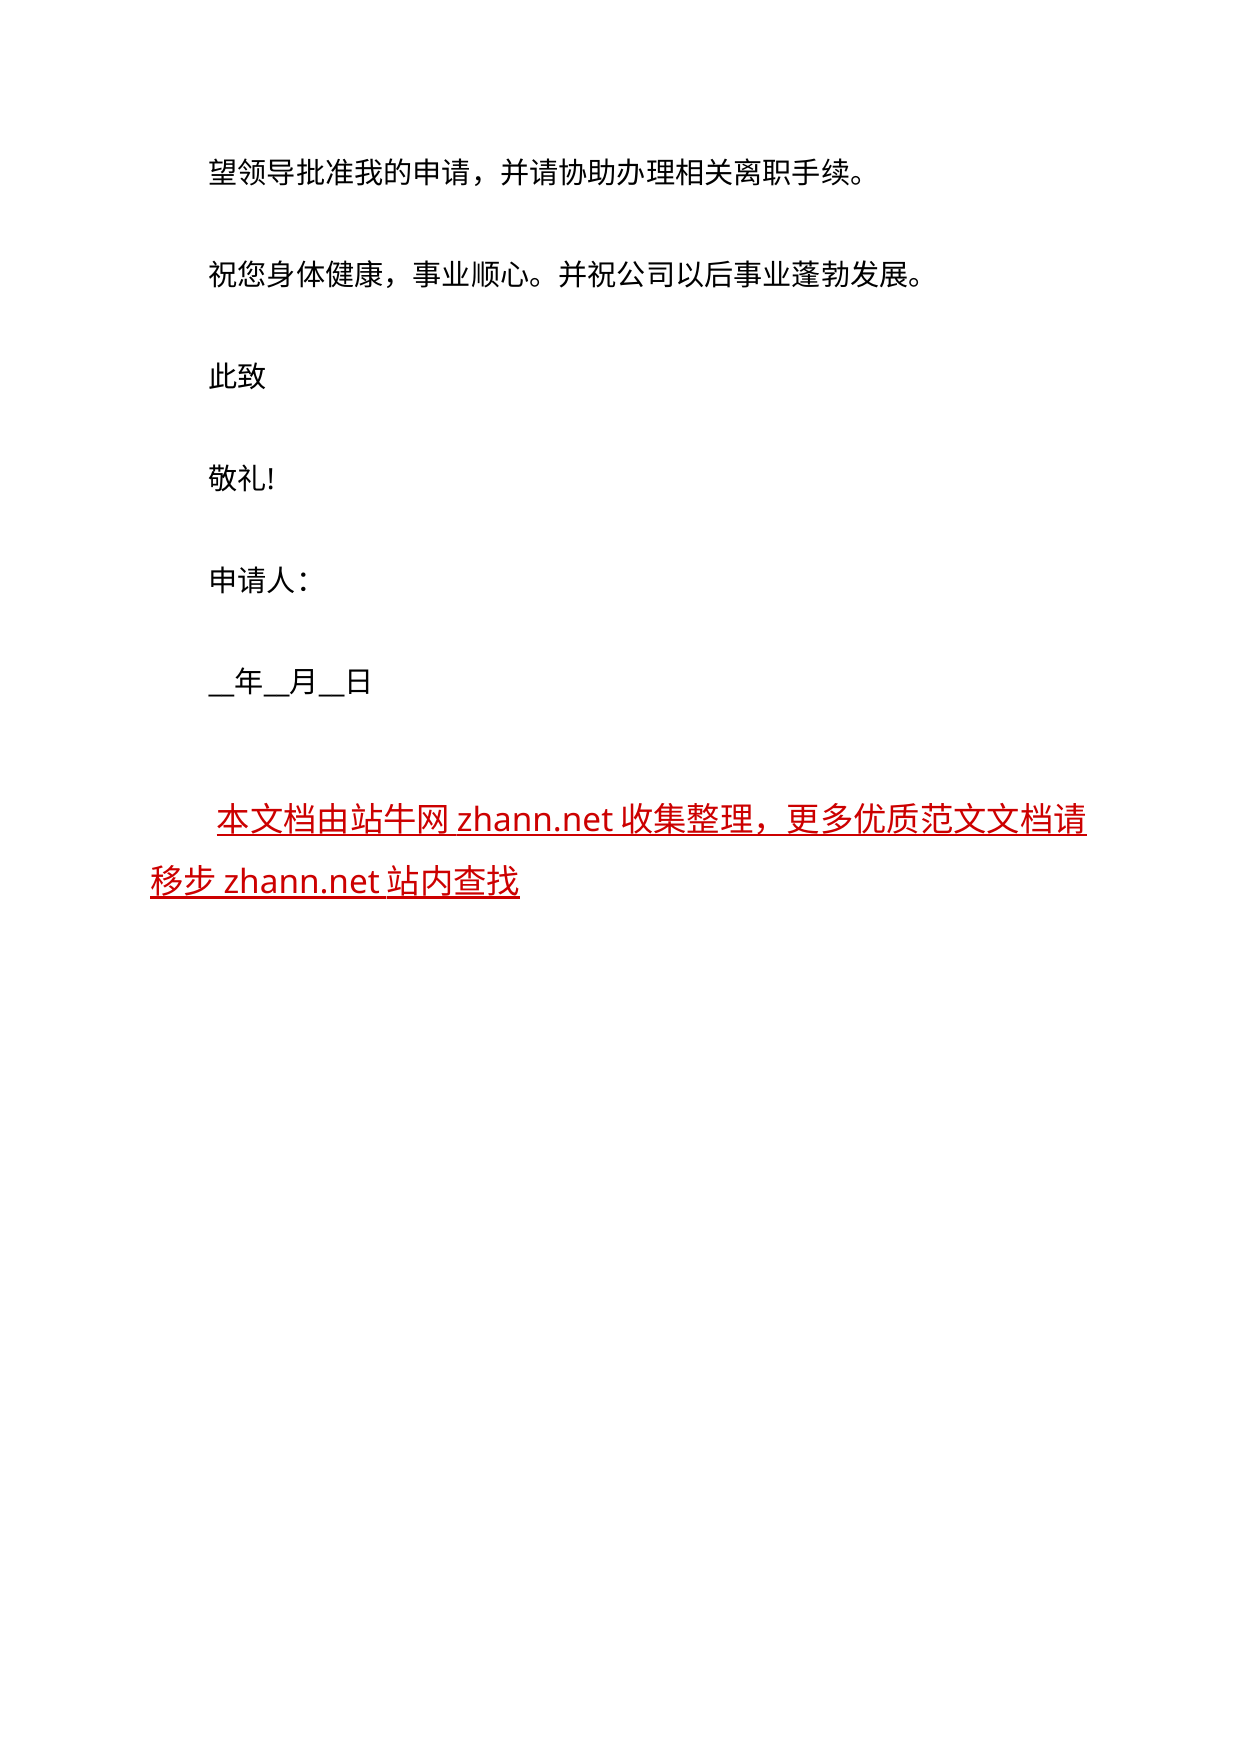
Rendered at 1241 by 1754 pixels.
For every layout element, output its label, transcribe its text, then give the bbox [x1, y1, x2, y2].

text 望领导批准我的申请，并请协助办理相关离职手续。 [150, 150, 1090, 192]
text 祝您身体健康，事业顺心。并祝公司以后事业蓬勃发展。 [150, 252, 1090, 294]
text 敬礼! [150, 455, 1090, 498]
text 本文档由站牛网zhann.net收集整理，更多优质范文文档请移步zhann.net站内查找 [150, 792, 1090, 903]
text 申请人： [150, 557, 1090, 599]
text __年__月__日 [150, 659, 1090, 701]
text 此致 [150, 353, 1090, 396]
